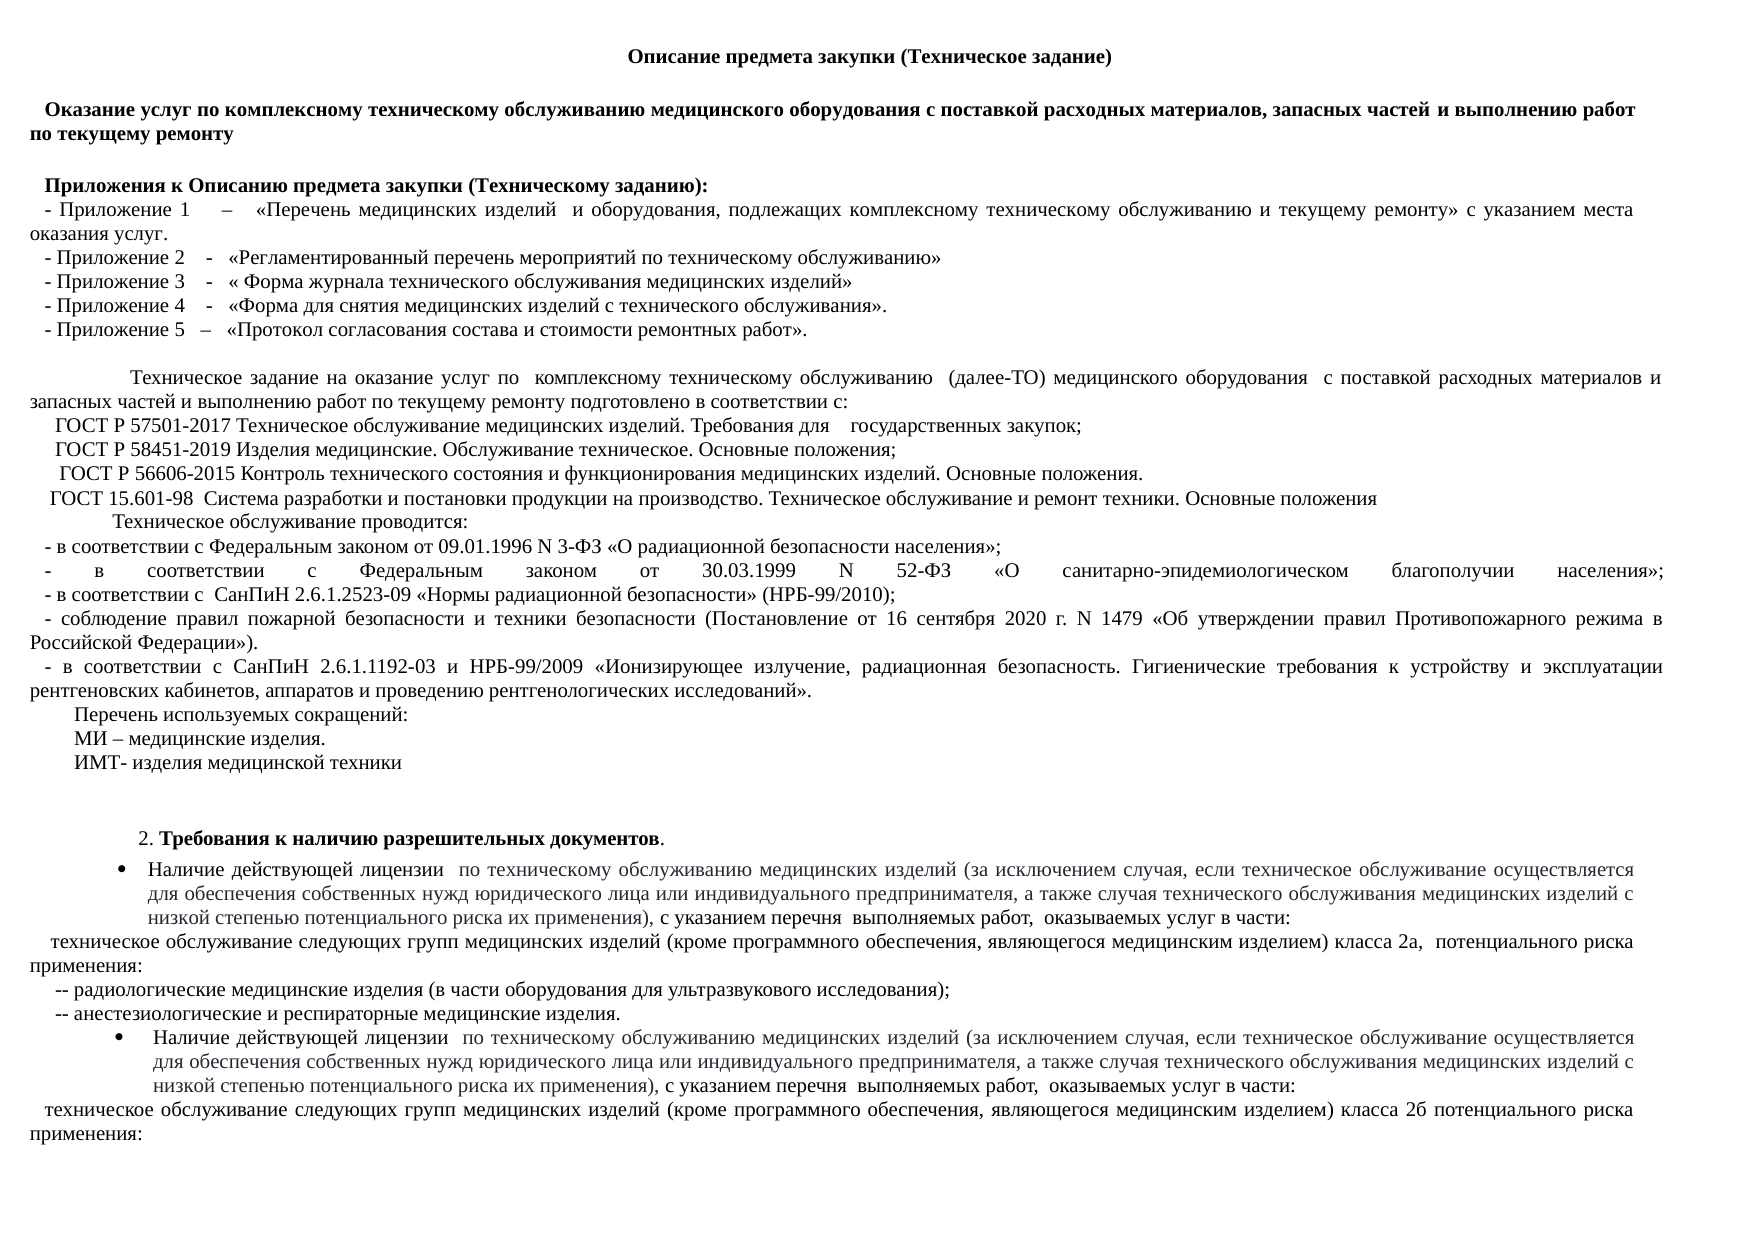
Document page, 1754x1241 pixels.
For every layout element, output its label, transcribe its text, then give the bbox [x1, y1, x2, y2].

text - в соответствии с Федеральным законом от 30.03.1999 N 52-ФЗ «О санитарно-эпидемиологическом благополучии населения»; - в соответствии с СанПиН 2.6.1.2523-09 «Нормы радиационной безопасности» (НРБ-99/2010); [44, 558, 1665, 606]
text - Приложение 4 - «Форма для снятия медицинских изделий с технического обслуживания». [29, 293, 1636, 317]
text МИ – медицинские изделия. [59, 726, 1665, 750]
text Техническое обслуживание проводится: [29, 509, 1665, 533]
text - соблюдение правил пожарной безопасности и техники безопасности (Постановление от 16 сентября 2020 г. N 1479 «Об утверждении правил Противопожарного режима в Российской Федерации»). [29, 606, 1665, 654]
text техническое обслуживание следующих групп медицинских изделий (кроме программного обеспечения, являющегося медицинским изделием) класса 2а, потенциального риска применения: [29, 929, 1636, 977]
text ГОСТ Р 56606-2015 Контроль технического состояния и функционирования медицинских изделий. Основные положения. [29, 461, 1665, 485]
text -- анестезиологические и респираторные медицинские изделия. [29, 1001, 1636, 1025]
text - Приложение 5 – «Протокол согласования состава и стоимости ремонтных работ». [29, 317, 1636, 341]
text Оказание услуг по комплексному техническому обслуживанию медицинского оборудования с поставкой расходных материалов, запасных частей и выполнению работ по текущему ремонту [29, 96, 1636, 144]
text ИМТ- изделия медицинской техники [59, 750, 1665, 774]
text - в соответствии с СанПиН 2.6.1.1192-03 и НРБ-99/2009 «Ионизирующее излучение, радиационная безопасность. Гигиенические требования к устройству и эксплуатации рентгеновских кабинетов, аппаратов и проведению рентгенологических исследований». [29, 654, 1665, 702]
text Техническое задание на оказание услуг по комплексному техническому обслуживанию (далее-ТО) медицинского оборудования с поставкой расходных материалов и запасных частей и выполнению работ по текущему ремонту подготовлено в соответствии с: [29, 365, 1665, 413]
text - Приложение 2 - «Регламентированный перечень мероприятий по техническому обслуживанию» [29, 245, 1636, 269]
text ГОСТ Р 58451-2019 Изделия медицинские. Обслуживание техническое. Основные положения; [29, 437, 1665, 461]
list Наличие действующей лицензии по техническому обслуживанию медицинских изделий (за исключением случая, если техническое обслуживание осуществляется для обеспечения собственных нужд юридического лица или индивидуального предпринимателя, а также случая технического обслуживания медицинских изделий с низкой степенью потенциального риска их применения), с указанием перечня выполняемых работ, оказываемых услуг в части: [115, 1025, 1636, 1097]
text Описание предмета закупки (Техническое задание) [88, 44, 1636, 68]
text 2. Требования к наличию разрешительных документов. [29, 826, 1665, 850]
text - Приложение 1 – «Перечень медицинских изделий и оборудования, подлежащих комплексному техническому обслуживанию и текущему ремонту» с указанием места оказания услуг. [29, 197, 1636, 245]
text Приложения к Описанию предмета закупки (Техническому заданию): [29, 173, 1636, 197]
text техническое обслуживание следующих групп медицинских изделий (кроме программного обеспечения, являющегося медицинским изделием) класса 2б потенциального риска применения: [29, 1097, 1636, 1145]
list Наличие действующей лицензии по техническому обслуживанию медицинских изделий (за исключением случая, если техническое обслуживание осуществляется для обеспечения собственных нужд юридического лица или индивидуального предпринимателя, а также случая технического обслуживания медицинских изделий с низкой степенью потенциального риска их применения), с указанием перечня выполняемых работ, оказываемых услуг в части: [118, 857, 1636, 929]
text ГОСТ 15.601-98 Система разработки и постановки продукции на производство. Техническое обслуживание и ремонт техники. Основные положения [44, 485, 1665, 509]
text - в соответствии с Федеральным законом от 09.01.1996 N 3-ФЗ «О радиационной безопасности населения»; [29, 533, 1665, 558]
text Перечень используемых сокращений: [59, 702, 1665, 726]
text - Приложение 3 - « Форма журнала технического обслуживания медицинских изделий» [29, 269, 1636, 293]
text -- радиологические медицинские изделия (в части оборудования для ультразвукового исследования); [29, 977, 1636, 1001]
text ГОСТ Р 57501-2017 Техническое обслуживание медицинских изделий. Требования для государственных закупок; [44, 413, 1665, 437]
